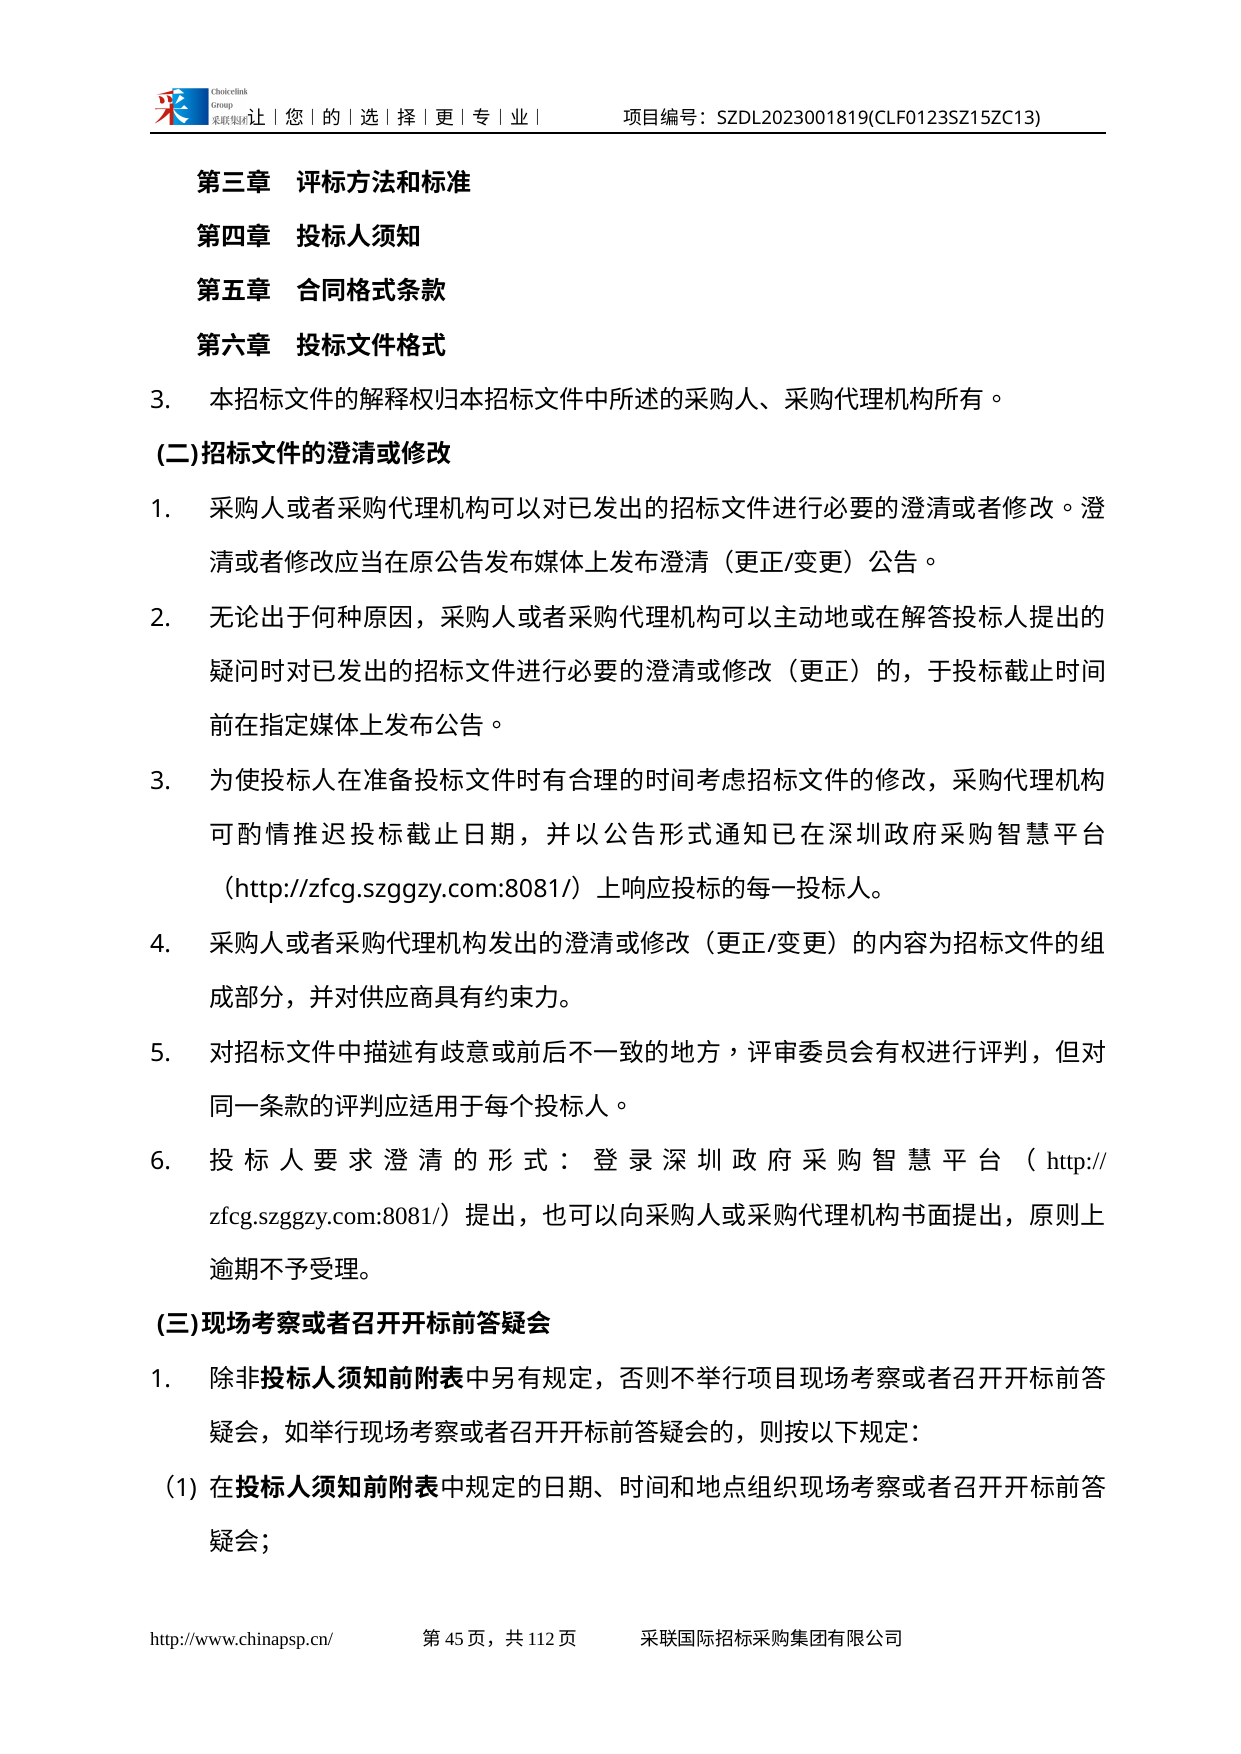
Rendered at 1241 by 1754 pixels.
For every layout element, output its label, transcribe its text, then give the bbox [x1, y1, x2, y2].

list 在投标人须知前附表中规定的日期、时间和地点组织现场考察或者召开开标前答疑会； [150, 1467, 1106, 1558]
list 本招标文件的解释权归本招标文件中所述的采购人、采购代理机构所有。 [150, 379, 1106, 416]
list 除非投标人须知前附表中另有规定，否则不举行项目现场考察或者召开开标前答疑会，如举行现场考察或者召开开标前答疑会的，则按以下规定： [150, 1358, 1106, 1449]
text 第六章 投标文件格式 [196, 325, 1106, 361]
list 现场考察或者召开开标前答疑会 [157, 1304, 1106, 1340]
text 第三章 评标方法和标准 [196, 162, 1106, 198]
list 为使投标人在准备投标文件时有合理的时间考虑招标文件的修改，采购代理机构可酌情推迟投标截止日期，并以公告形式通知已在深圳政府采购智慧平台（http://zfcg.szggzy.com:8081/）上响应投标的每一投标人。 [150, 760, 1106, 905]
list 对招标文件中描述有歧意或前后不一致的地方，评审委员会有权进行评判，但对同一条款的评判应适用于每个投标人。 [150, 1032, 1106, 1123]
list 无论出于何种原因，采购人或者采购代理机构可以主动地或在解答投标人提出的疑问时对已发出的招标文件进行必要的澄清或修改（更正）的，于投标截止时间前在指定媒体上发布公告。 [150, 597, 1106, 742]
list 采购人或者采购代理机构发出的澄清或修改（更正/变更）的内容为招标文件的组成部分，并对供应商具有约束力。 [150, 923, 1106, 1014]
picture [155, 88, 248, 125]
list 招标文件的澄清或修改 [157, 434, 1106, 470]
text 第四章 投标人须知 [196, 216, 1106, 253]
list 采购人或者采购代理机构可以对已发出的招标文件进行必要的澄清或者修改。澄清或者修改应当在原公告发布媒体上发布澄清（更正/变更）公告。 [150, 488, 1106, 579]
list 投标人要求澄清的形式：登录深圳政府采购智慧平台（http://zfcg.szggzy.com:8081/）提出，也可以向采购人或采购代理机构书面提出，原则上逾期不予受理。 [150, 1141, 1106, 1286]
text 第五章 合同格式条款 [196, 271, 1106, 307]
